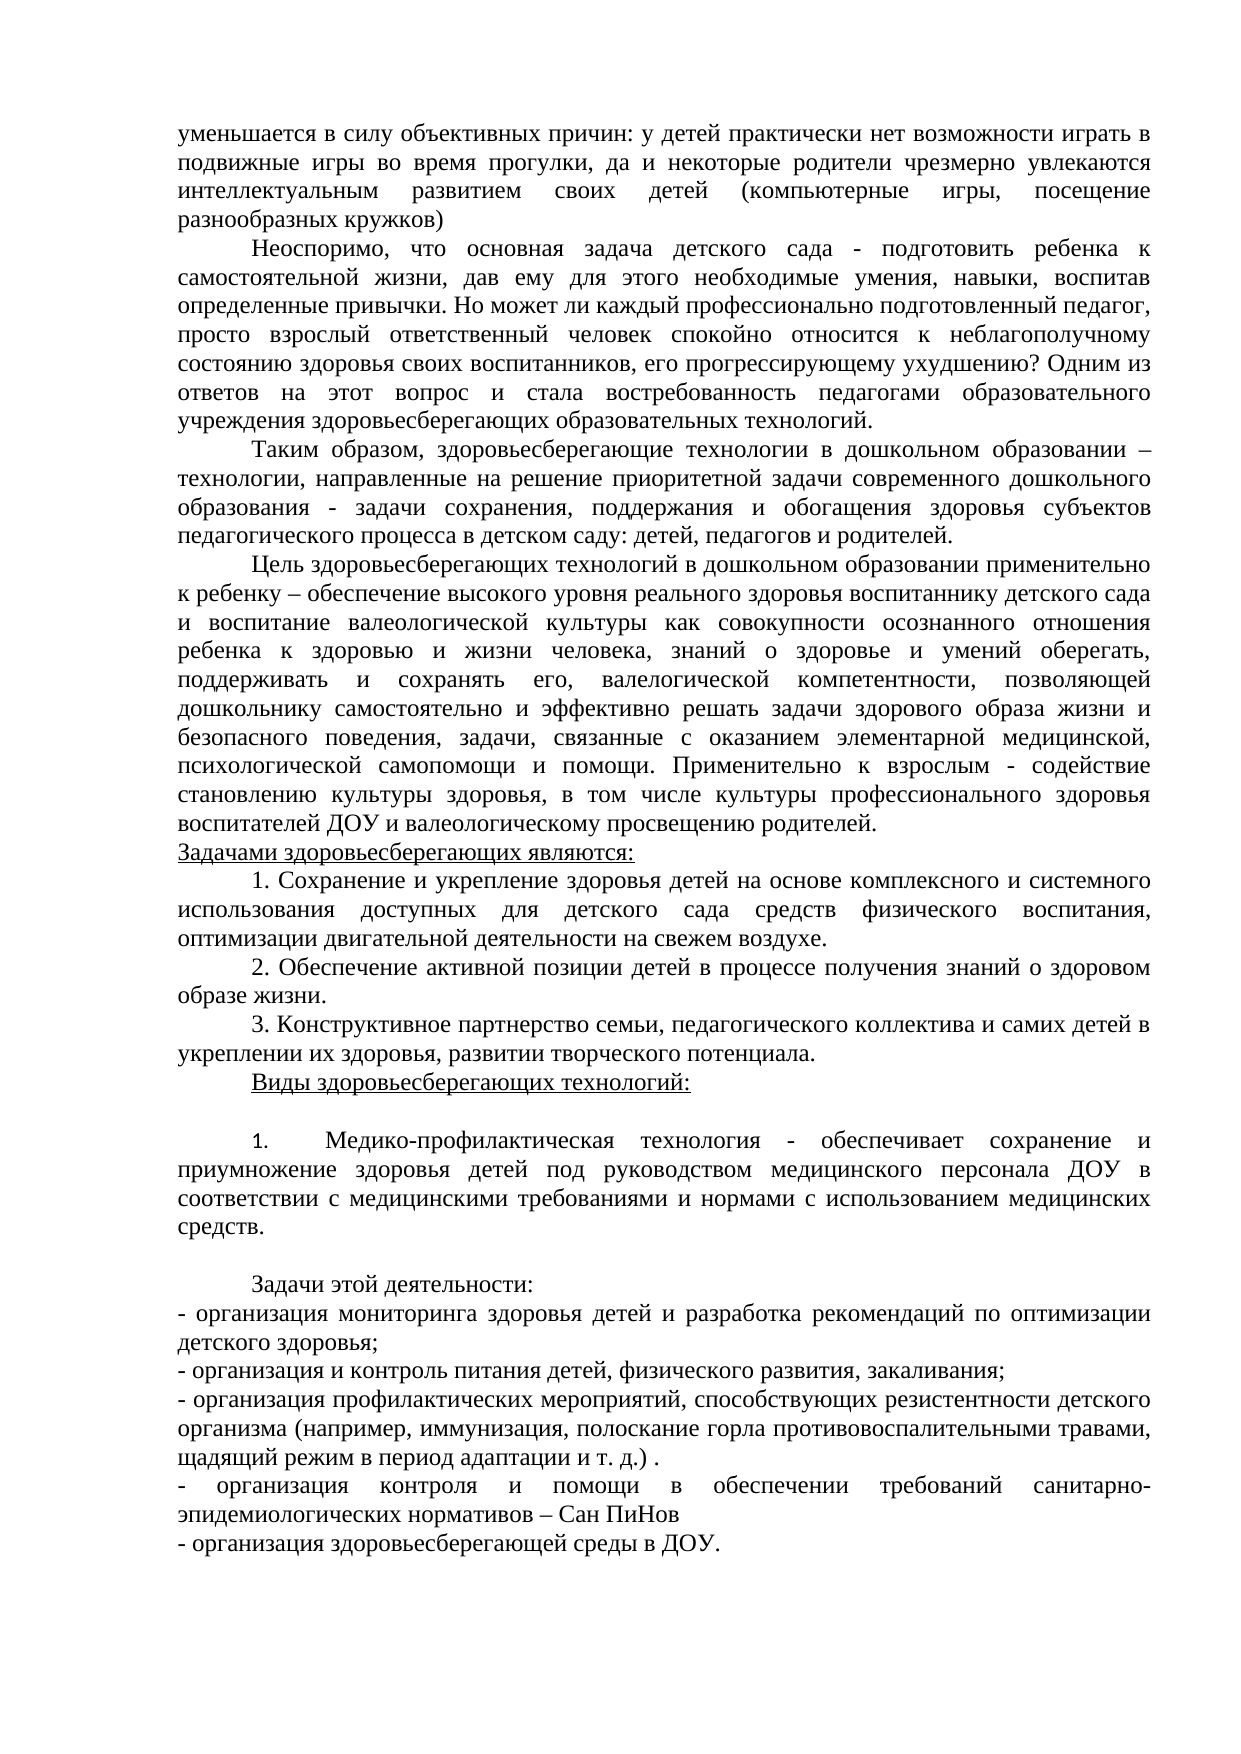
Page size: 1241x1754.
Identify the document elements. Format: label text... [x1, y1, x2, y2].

text Задачи этой деятельности: [177, 1269, 1152, 1298]
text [177, 118, 1152, 233]
text Таким образом, здоровьесберегающие технологии в дошкольном образовании – технологии, направленные на решение приоритетной задачи современного дошкольного образования - задачи сохранения, поддержания и обогащения здоровья субъектов педагогического процесса в детском саду: детей, педагогов и родителей. [177, 434, 1152, 549]
text - организация и контроль питания детей, физического развития, закаливания; [177, 1356, 1152, 1384]
text 3. Конструктивное партнерство семьи, педагогического коллектива и самих детей в укреплении их здоровья, развитии творческого потенциала. [177, 1009, 1152, 1067]
text Задачами здоровьесберегающих являются: [177, 837, 1152, 866]
text - организация профилактических мероприятий, способствующих резистентности детского организма (например, иммунизация, полоскание горла противовоспалительными травами, щадящий режим в период адаптации и т. д.) . [177, 1384, 1152, 1471]
text - организация здоровьесберегающей среды в ДОУ. [177, 1528, 1152, 1557]
text - организация мониторинга здоровья детей и разработка рекомендаций по оптимизации детского здоровья; [177, 1298, 1152, 1356]
text Цель здоровьесберегающих технологий в дошкольном образовании применительно к ребенку – обеспечение высокого уровня реального здоровья воспитаннику детского сада и воспитание валеологической культуры как совокупности осознанного отношения ребенка к здоровью и жизни человека, знаний о здоровье и умений оберегать, поддерживать и сохранять его, валелогической компетентности, позволяющей дошкольнику самостоятельно и эффективно решать задачи здорового образа жизни и безопасного поведения, задачи, связанные с оказанием элементарной медицинской, психологической самопомощи и помощи. Применительно к взрослым - содействие становлению культуры здоровья, в том числе культуры профессионального здоровья воспитателей ДОУ и валеологическому просвещению родителей. [177, 549, 1152, 837]
text - организация контроля и помощи в обеспечении требований санитарно-эпидемиологических нормативов – Сан ПиНов [177, 1471, 1152, 1528]
list Медико-профилактическая технология - обеспечивает сохранение и приумножение здоровья детей под руководством медицинского персонала ДОУ в соответствии с медицинскими требованиями и нормами с использованием медицинских средств. [177, 1125, 1152, 1240]
text 1. Сохранение и укрепление здоровья детей на основе комплексного и системного использования доступных для детского сада средств физического воспитания, оптимизации двигательной деятельности на свежем воздухе. [177, 866, 1152, 952]
text 2. Обеспечение активной позиции детей в процессе получения знаний о здоровом образе жизни. [177, 952, 1152, 1009]
text Виды здоровьесберегающих технологий: [177, 1067, 1152, 1096]
text Неоспоримо, что основная задача детского сада - подготовить ребенка к самостоятельной жизни, дав ему для этого необходимые умения, навыки, воспитав определенные привычки. Но может ли каждый профессионально подготовленный педагог, просто взрослый ответственный человек спокойно относится к неблагополучному состоянию здоровья своих воспитанников, его прогрессирующему ухудшению? Одним из ответов на этот вопрос и стала востребованность педагогами образовательного учреждения здоровьесберегающих образовательных технологий. [177, 233, 1152, 434]
